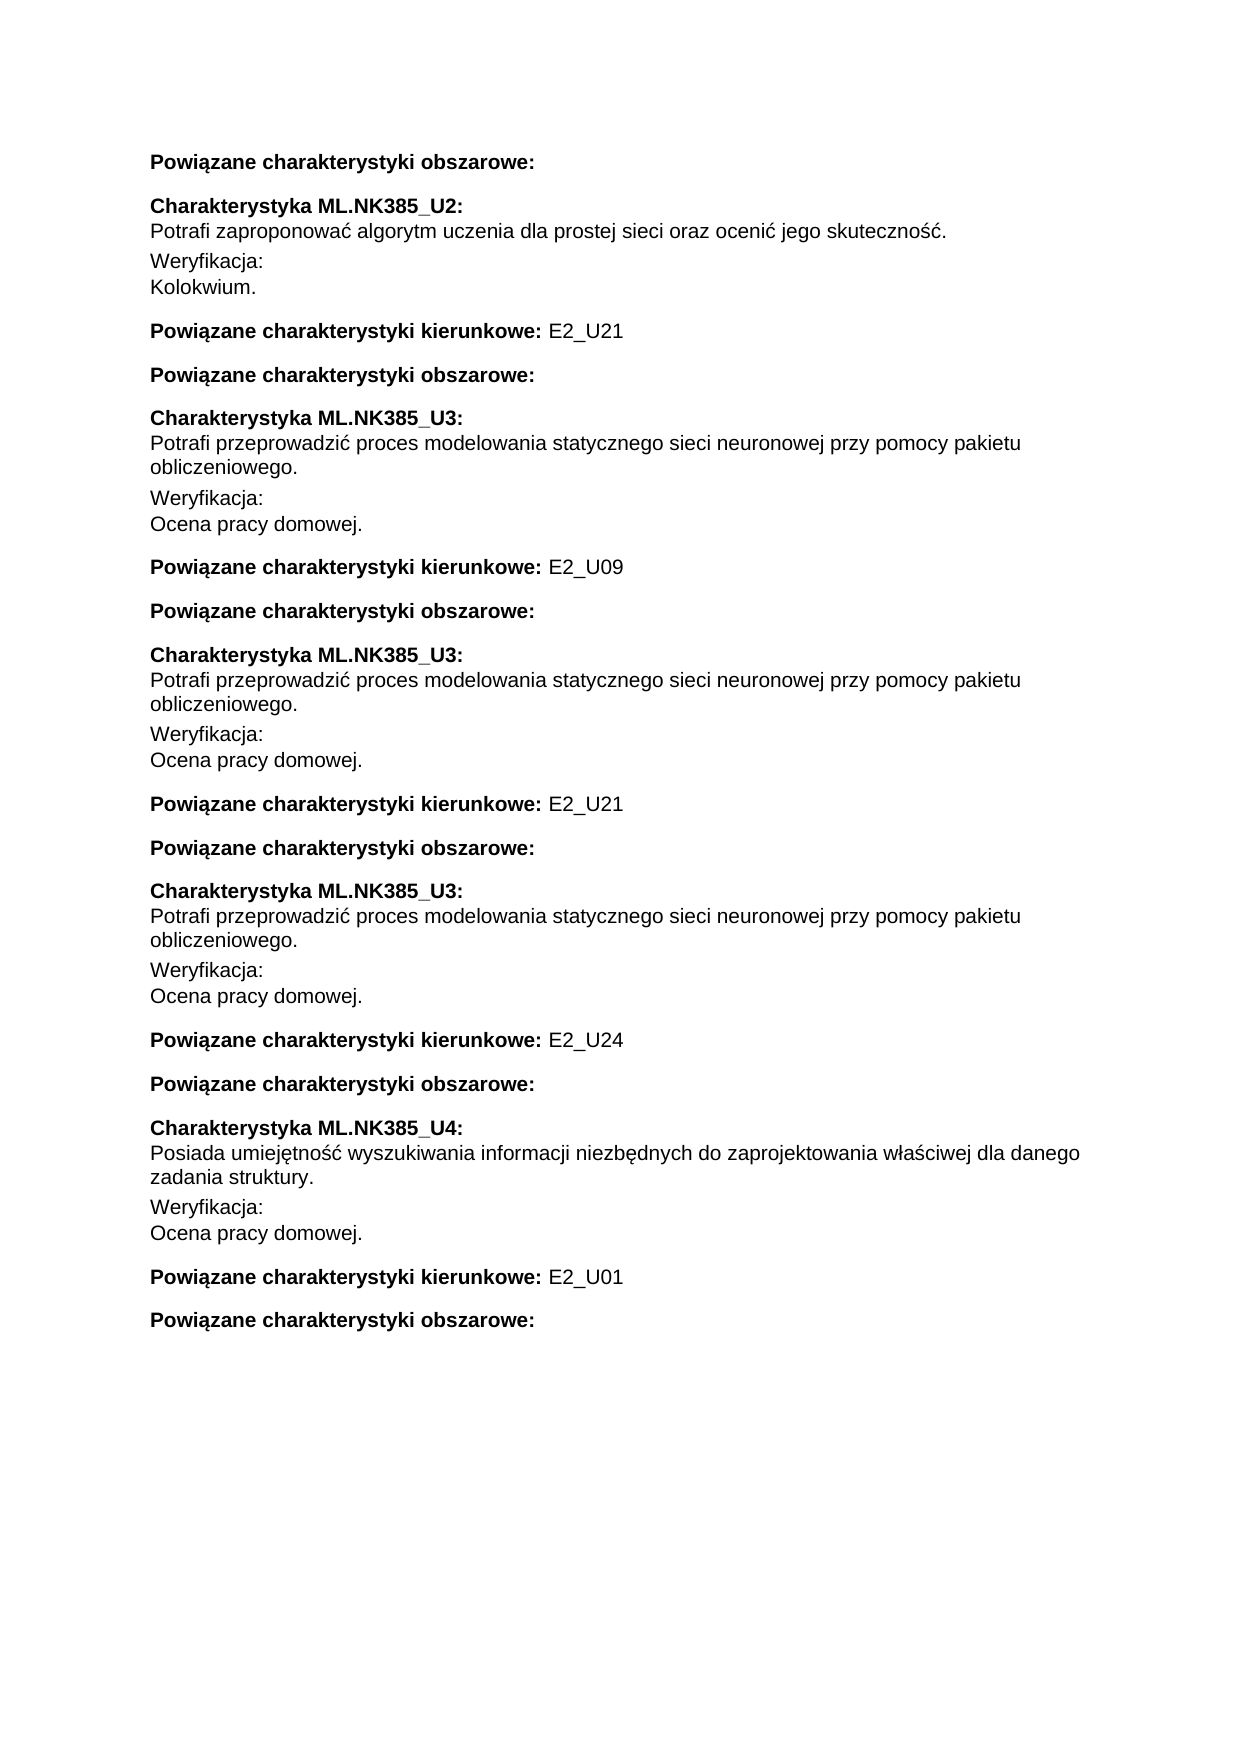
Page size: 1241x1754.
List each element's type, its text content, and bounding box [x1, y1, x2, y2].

text Charakterystyka ML.NK385_U4: [150, 1116, 1090, 1139]
text Posiada umiejętność wyszukiwania informacji niezbędnych do zaprojektowania właściwej dla danego zadania struktury. [150, 1141, 1090, 1188]
text Powiązane charakterystyki obszarowe: [150, 1072, 1090, 1096]
text Potrafi przeprowadzić proces modelowania statycznego sieci neuronowej przy pomocy pakietu obliczeniowego. [150, 904, 1090, 952]
text Weryfikacja: [150, 722, 1090, 746]
text Powiązane charakterystyki obszarowe: [150, 1308, 1090, 1332]
text Weryfikacja: [150, 249, 1090, 273]
text Powiązane charakterystyki kierunkowe: E2_U09 [150, 555, 1090, 579]
text Potrafi przeprowadzić proces modelowania statycznego sieci neuronowej przy pomocy pakietu obliczeniowego. [150, 431, 1090, 479]
text Powiązane charakterystyki obszarowe: [150, 150, 1090, 174]
text Weryfikacja: [150, 1195, 1090, 1219]
text Charakterystyka ML.NK385_U2: [150, 194, 1090, 218]
text Weryfikacja: [150, 958, 1090, 982]
text Ocena pracy domowej. [150, 511, 1090, 535]
text Powiązane charakterystyki kierunkowe: E2_U21 [150, 792, 1090, 816]
text Charakterystyka ML.NK385_U3: [150, 406, 1090, 430]
text Powiązane charakterystyki obszarowe: [150, 835, 1090, 859]
text Ocena pracy domowej. [150, 1221, 1090, 1245]
text Ocena pracy domowej. [150, 748, 1090, 772]
text Powiązane charakterystyki kierunkowe: E2_U01 [150, 1264, 1090, 1288]
text Powiązane charakterystyki kierunkowe: E2_U24 [150, 1028, 1090, 1052]
text Charakterystyka ML.NK385_U3: [150, 643, 1090, 667]
text Powiązane charakterystyki kierunkowe: E2_U21 [150, 319, 1090, 343]
text Potrafi przeprowadzić proces modelowania statycznego sieci neuronowej przy pomocy pakietu obliczeniowego. [150, 668, 1090, 716]
text Weryfikacja: [150, 485, 1090, 509]
text Powiązane charakterystyki obszarowe: [150, 362, 1090, 386]
text Charakterystyka ML.NK385_U3: [150, 879, 1090, 903]
text Kolokwium. [150, 275, 1090, 299]
text Ocena pracy domowej. [150, 984, 1090, 1008]
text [150, 219, 1090, 243]
text Powiązane charakterystyki obszarowe: [150, 599, 1090, 623]
